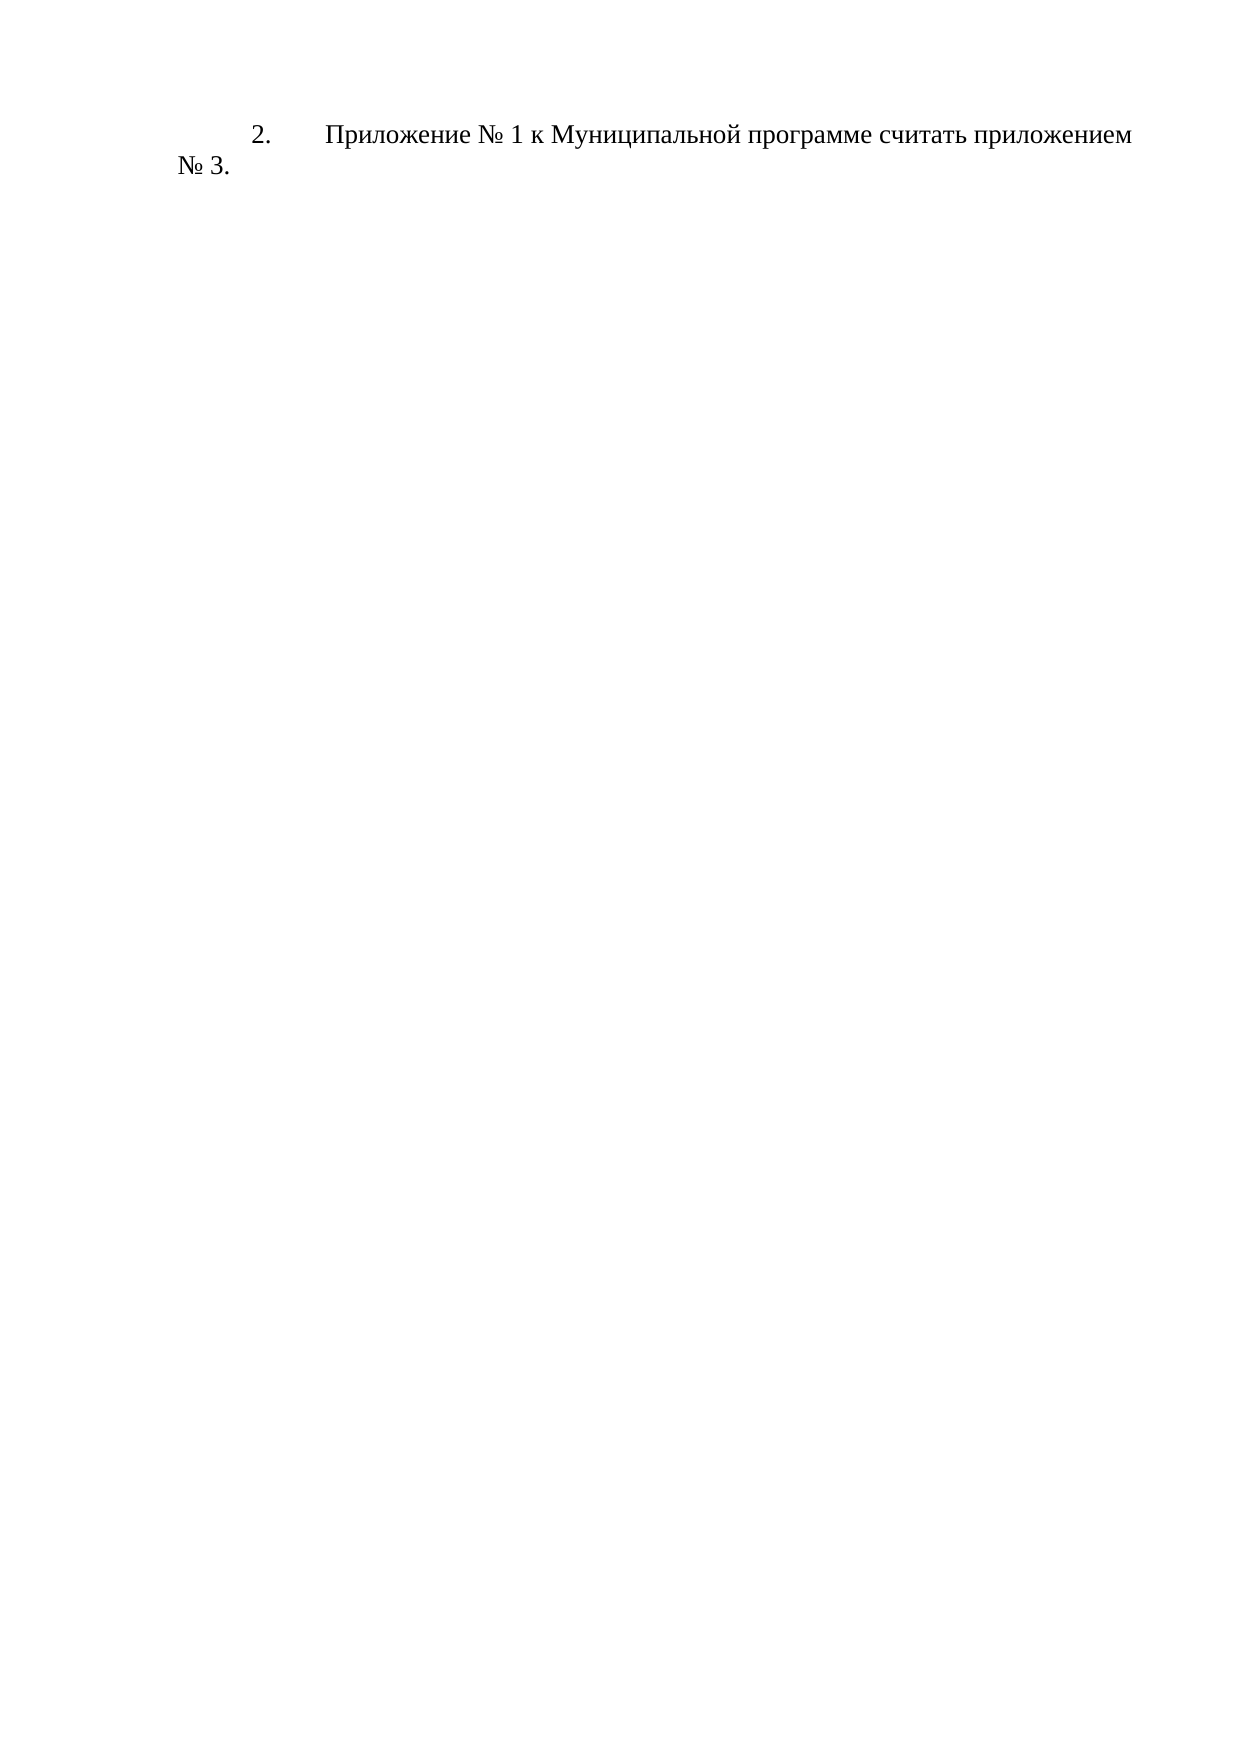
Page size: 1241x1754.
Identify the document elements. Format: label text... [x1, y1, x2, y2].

list Приложение № 1 к Муниципальной программе считать приложением № 3. [177, 118, 1152, 180]
